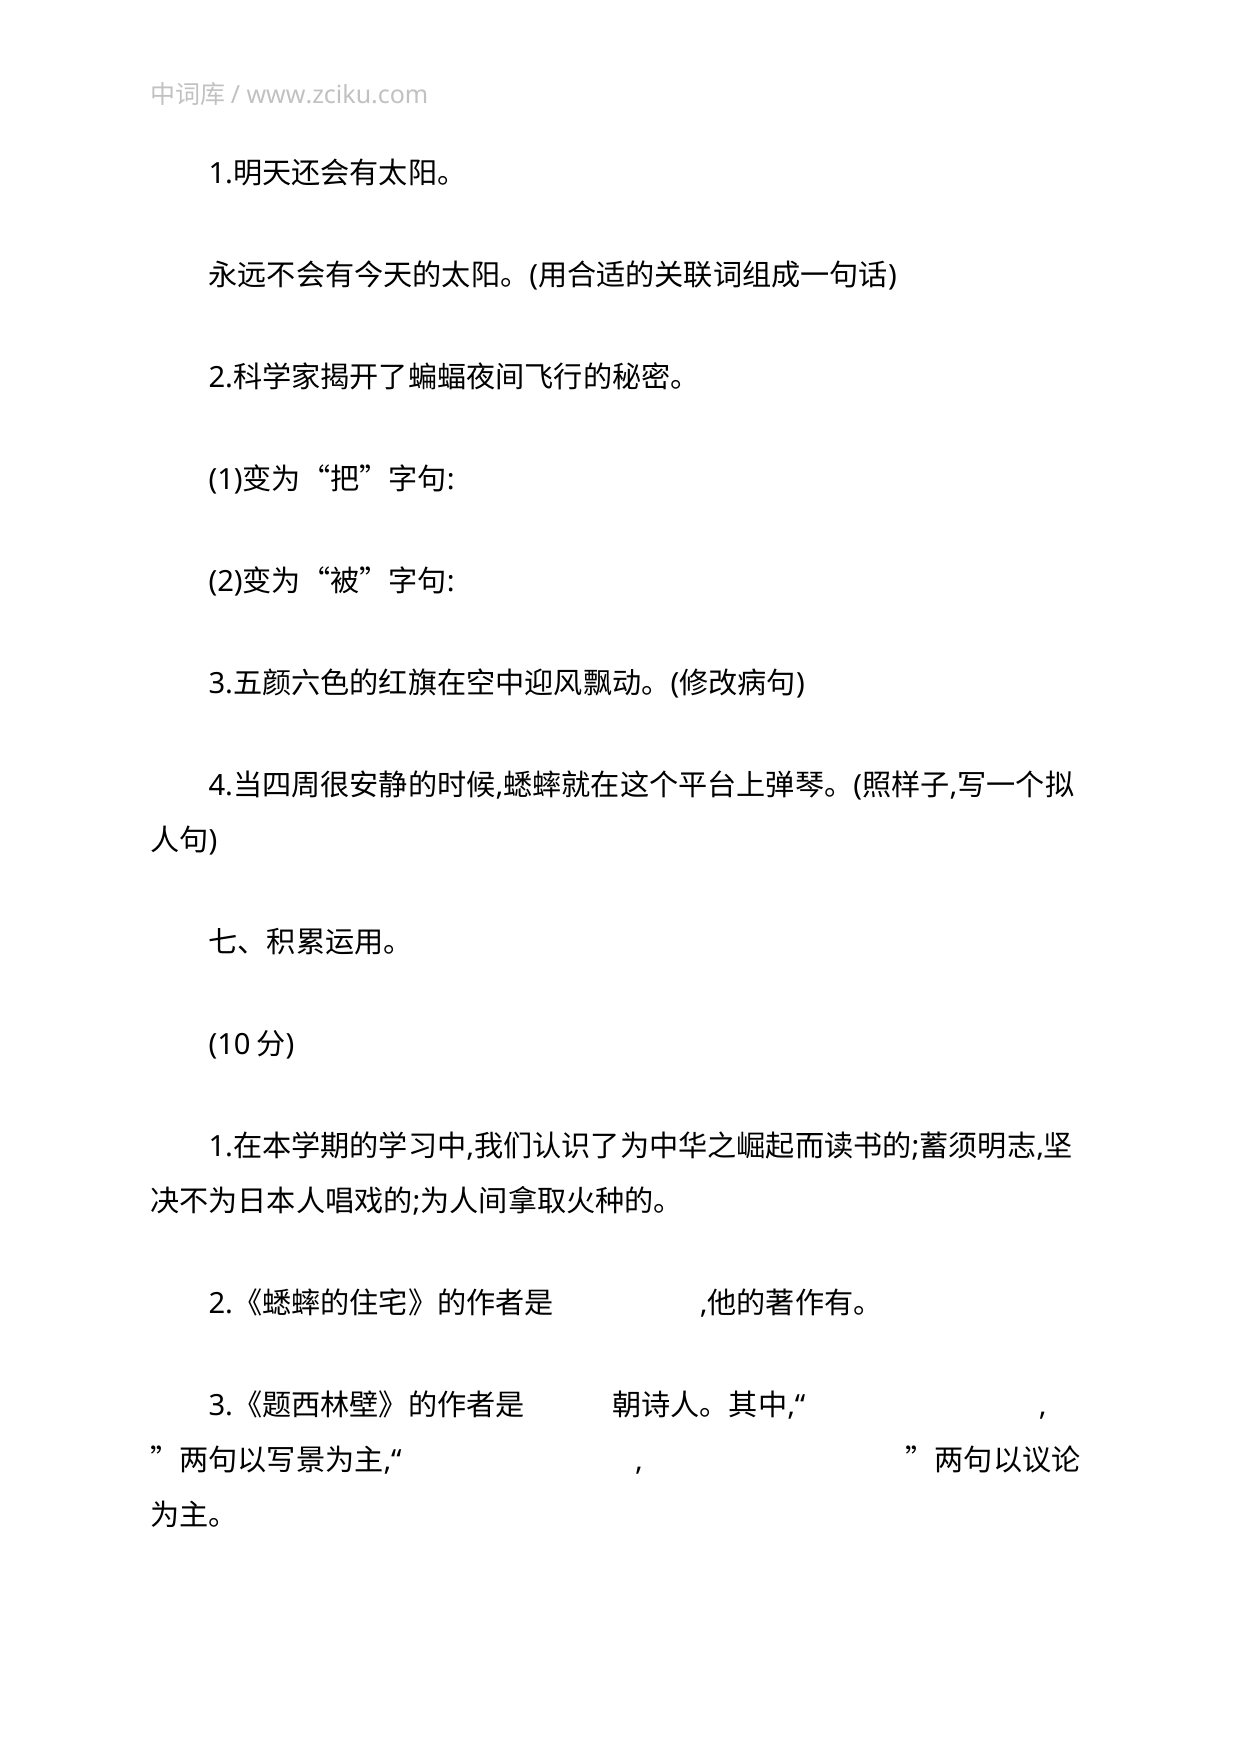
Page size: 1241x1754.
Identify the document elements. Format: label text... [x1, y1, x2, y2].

text 3.五颜六色的红旗在空中迎风飘动。(修改病句) [150, 660, 1090, 702]
text (1)变为“把”字句: [150, 456, 1090, 498]
text 2.科学家揭开了蝙蝠夜间飞行的秘密。 [150, 354, 1090, 396]
text 3.《题西林壁》的作者是 朝诗人。其中,“ , ”两句以写景为主,“ , ”两句以议论为主。 [150, 1382, 1090, 1534]
text 2.《蟋蟀的住宅》的作者是 ,他的著作有。 [150, 1279, 1090, 1322]
text 七、积累运用。 [150, 919, 1090, 961]
text 1.明天还会有太阳。 [150, 150, 1090, 192]
text (10分) [150, 1021, 1090, 1063]
text 1.在本学期的学习中,我们认识了为中华之崛起而读书的;蓄须明志,坚决不为日本人唱戏的;为人间拿取火种的。 [150, 1123, 1090, 1220]
text 4.当四周很安静的时候,蟋蟀就在这个平台上弹琴。(照样子,写一个拟人句) [150, 762, 1090, 859]
text (2)变为“被”字句: [150, 558, 1090, 600]
text 永远不会有今天的太阳。(用合适的关联词组成一句话) [150, 252, 1090, 294]
